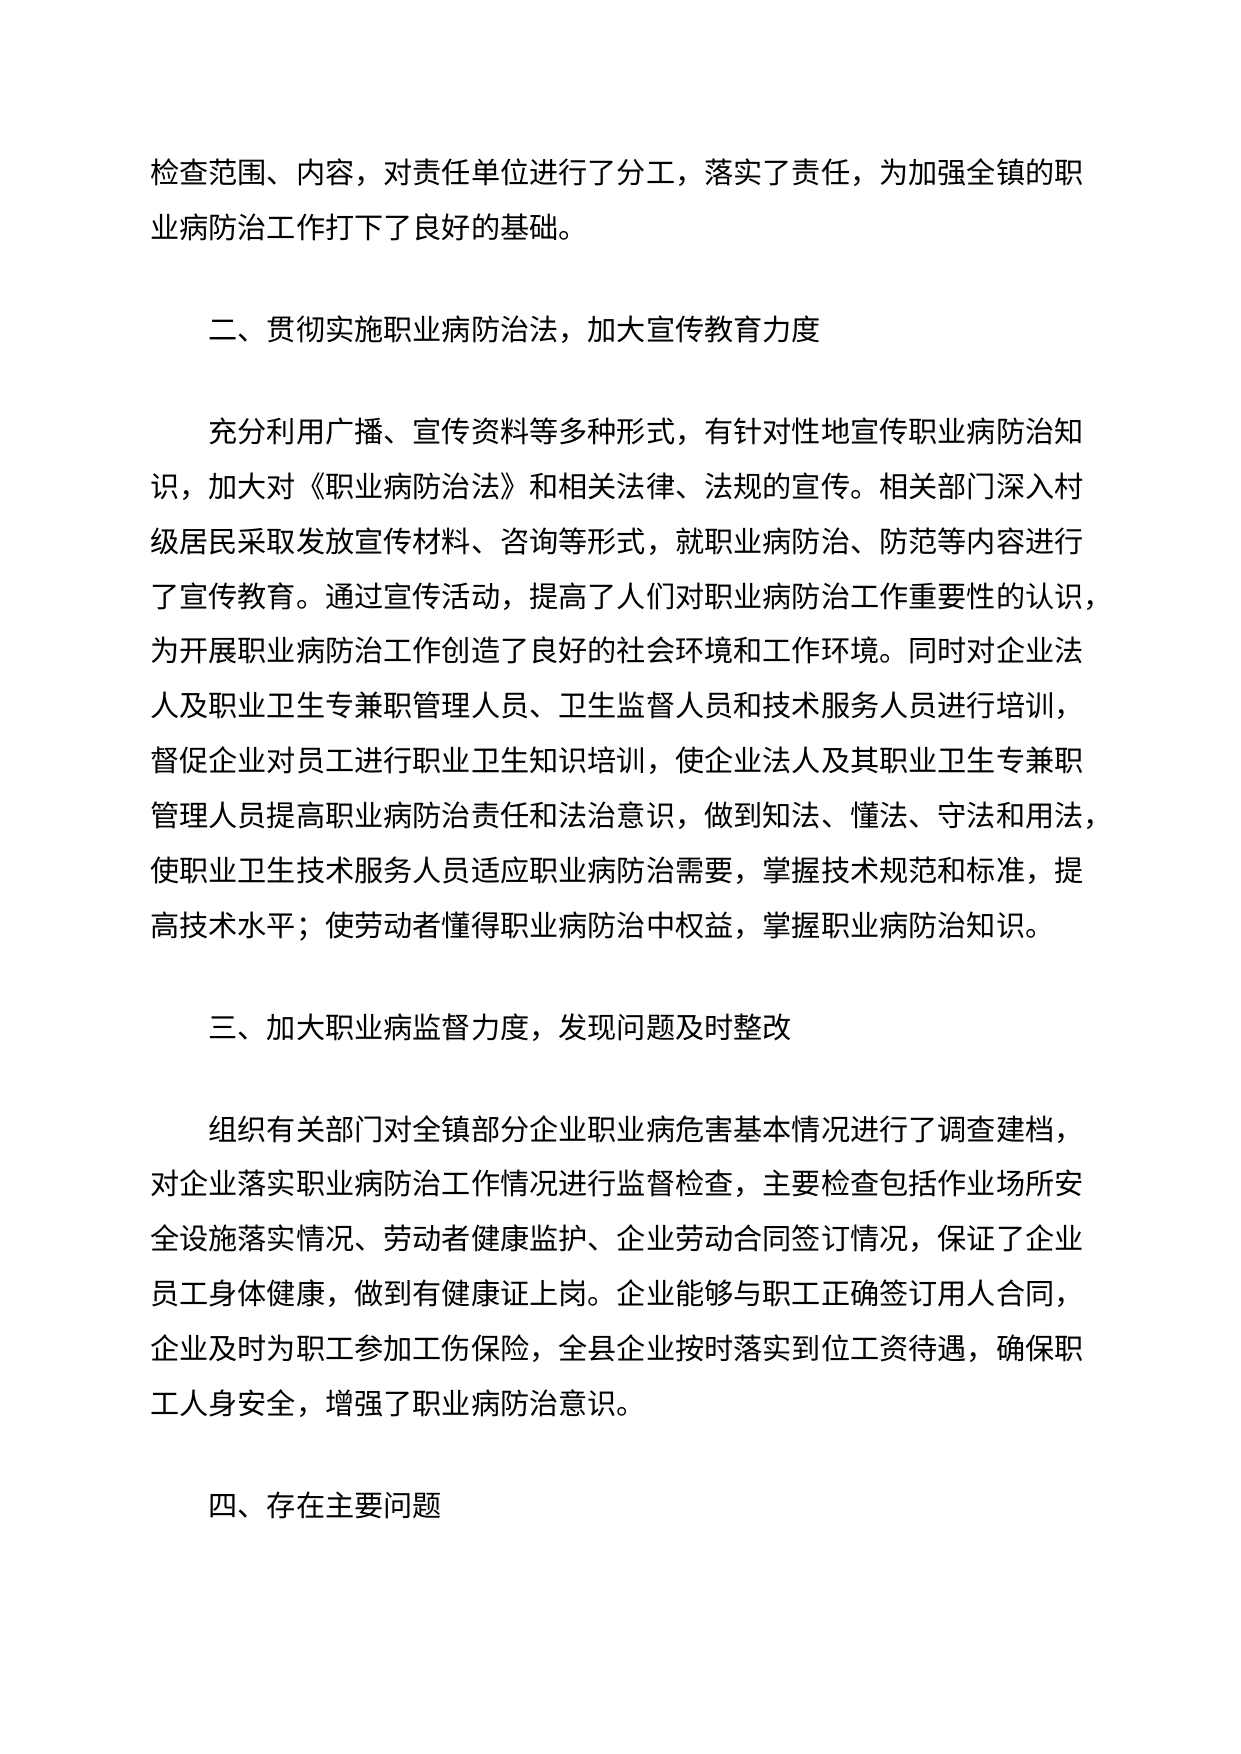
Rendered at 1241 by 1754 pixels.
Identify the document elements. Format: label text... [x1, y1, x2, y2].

text 三、加大职业病监督力度，发现问题及时整改 [150, 1004, 1090, 1047]
text 组织有关部门对全镇部分企业职业病危害基本情况进行了调查建档，对企业落实职业病防治工作情况进行监督检查，主要检查包括作业场所安全设施落实情况、劳动者健康监护、企业劳动合同签订情况，保证了企业员工身体健康，做到有健康证上岗。企业能够与职工正确签订用人合同，企业及时为职工参加工伤保险，全县企业按时落实到位工资待遇，确保职工人身安全，增强了职业病防治意识。 [150, 1106, 1090, 1423]
text 四、存在主要问题 [150, 1482, 1090, 1524]
text 充分利用广播、宣传资料等多种形式，有针对性地宣传职业病防治知识，加大对《职业病防治法》和相关法律、法规的宣传。相关部门深入村级居民采取发放宣传材料、咨询等形式，就职业病防治、防范等内容进行了宣传教育。通过宣传活动，提高了人们对职业病防治工作重要性的认识，为开展职业病防治工作创造了良好的社会环境和工作环境。同时对企业法人及职业卫生专兼职管理人员、卫生监督人员和技术服务人员进行培训，督促企业对员工进行职业卫生知识培训，使企业法人及其职业卫生专兼职管理人员提高职业病防治责任和法治意识，做到知法、懂法、守法和用法，使职业卫生技术服务人员适应职业病防治需要，掌握技术规范和标准，提高技术水平；使劳动者懂得职业病防治中权益，掌握职业病防治知识。 [150, 408, 1090, 945]
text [150, 150, 1090, 247]
text 二、贯彻实施职业病防治法，加大宣传教育力度 [150, 307, 1090, 349]
